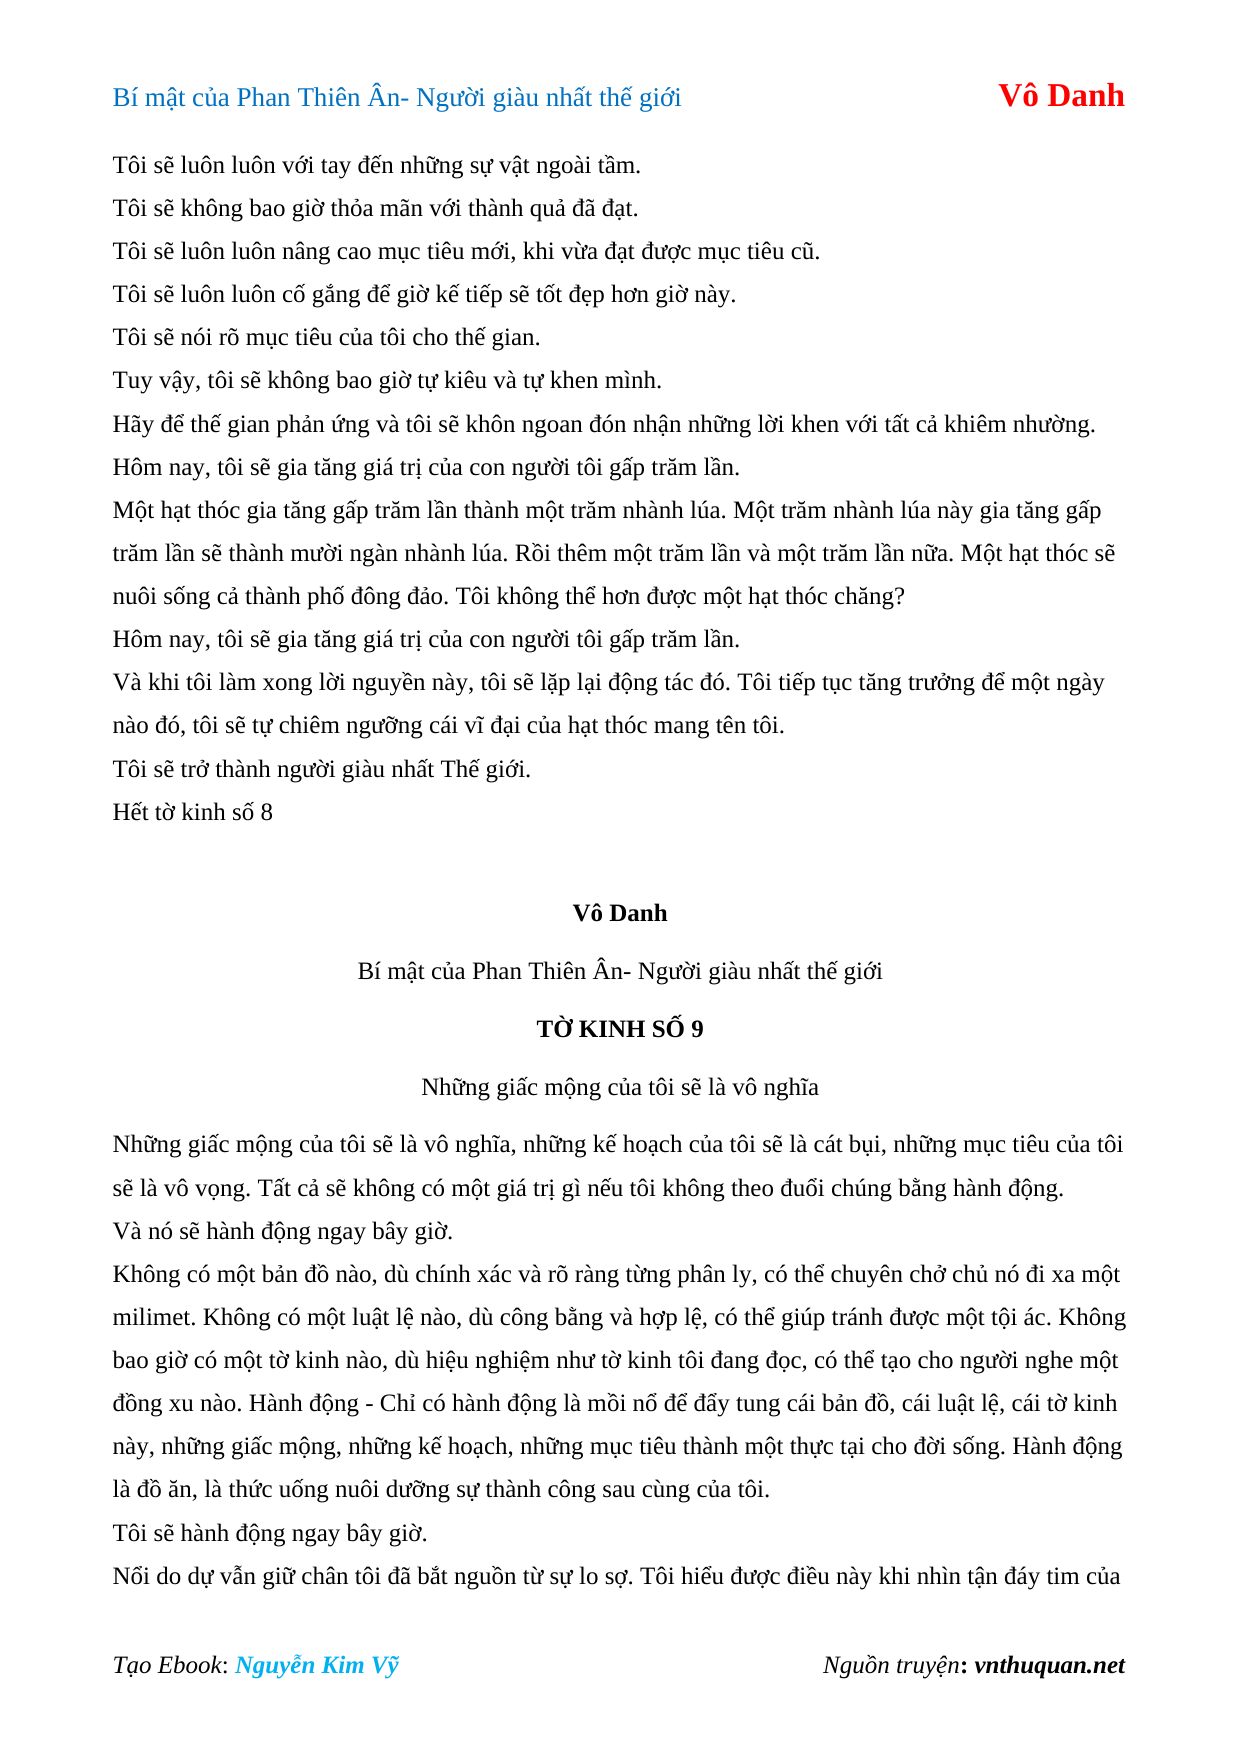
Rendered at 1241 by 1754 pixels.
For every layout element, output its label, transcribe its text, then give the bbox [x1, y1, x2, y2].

text Vô Danh [112, 898, 1128, 927]
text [112, 150, 1128, 826]
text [112, 1129, 1128, 1589]
text Những giấc mộng của tôi sẽ là vô nghĩa [112, 1072, 1128, 1100]
text TỜ KINH SỐ 9 [112, 1014, 1128, 1042]
text Bí mật của Phan Thiên Ân- Người giàu nhất thế giới [112, 956, 1128, 984]
